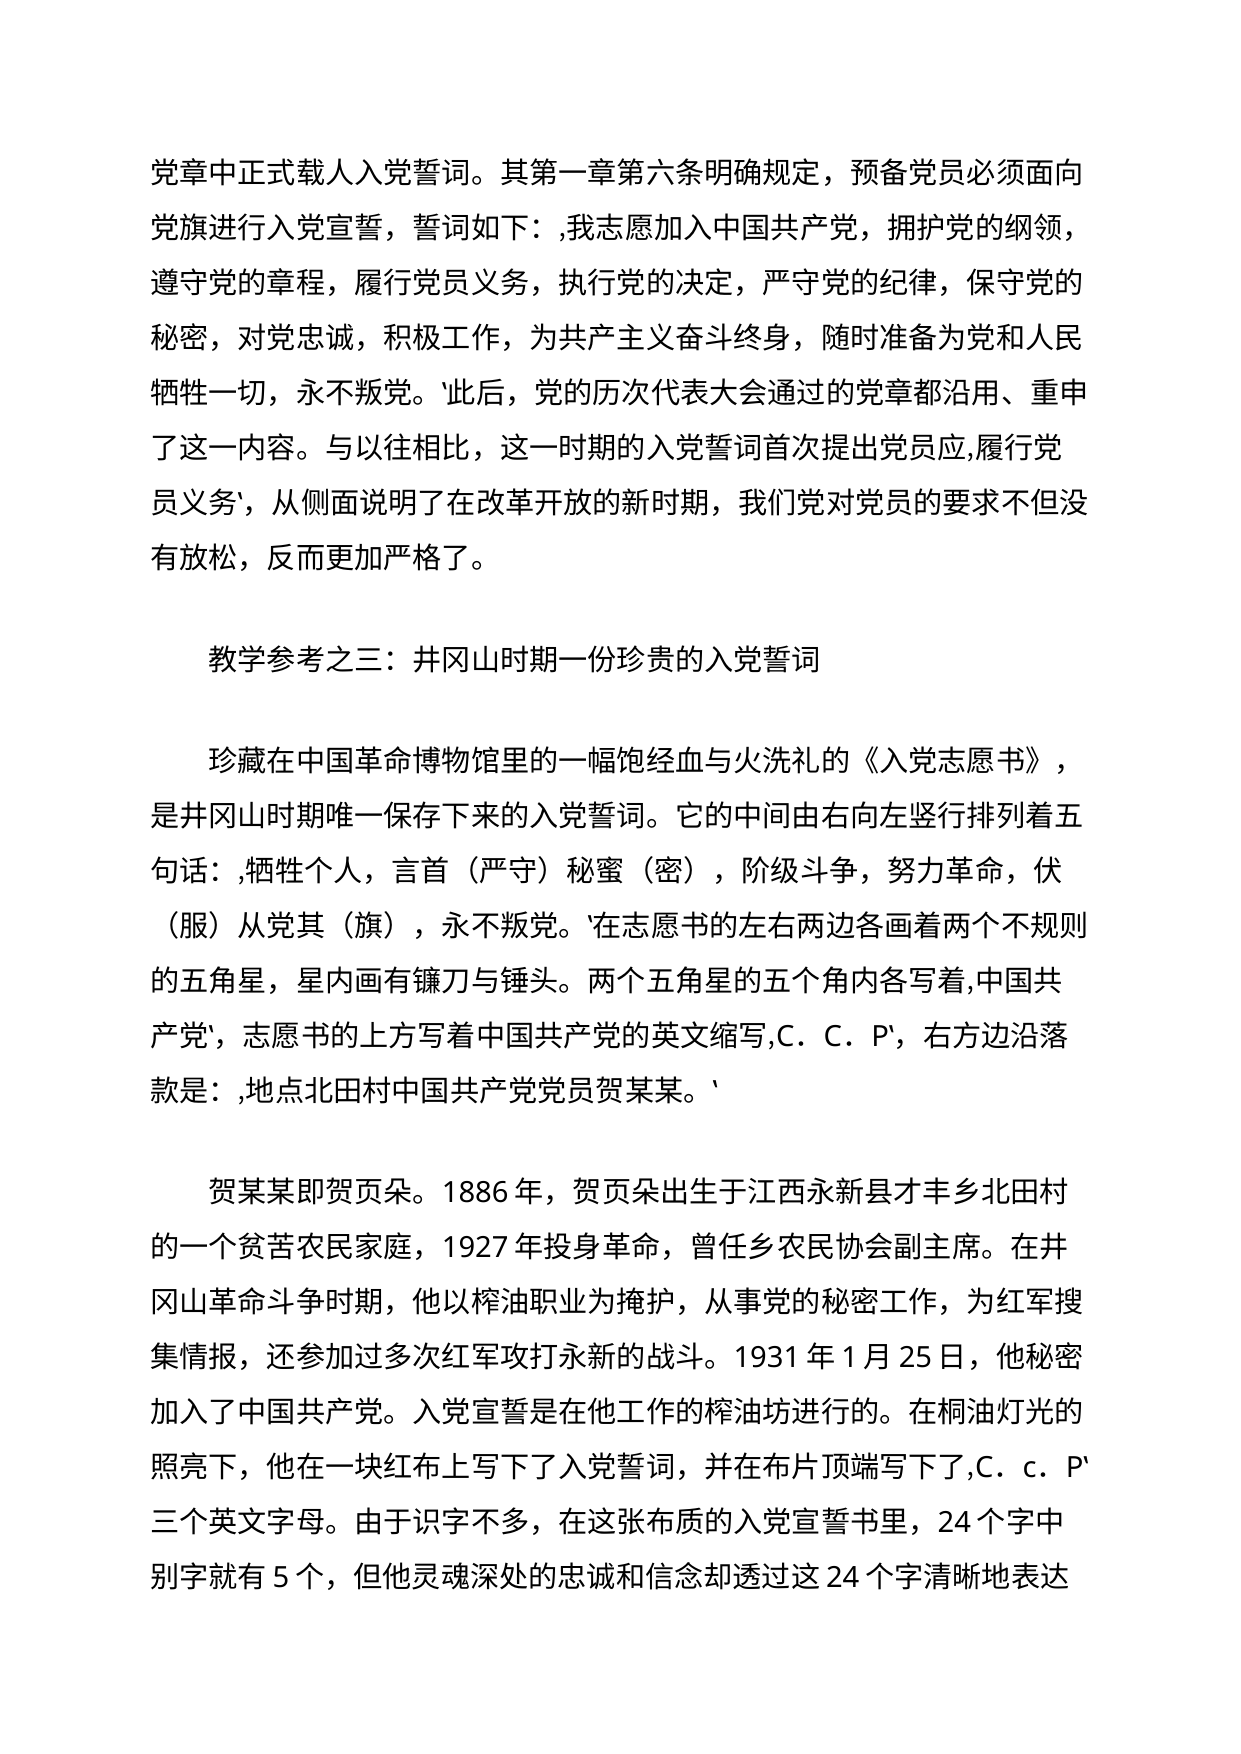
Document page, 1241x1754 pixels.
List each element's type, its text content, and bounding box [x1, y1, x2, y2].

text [150, 1169, 1090, 1596]
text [150, 150, 1090, 577]
text 教学参考之三：井冈山时期一份珍贵的入党誓词 [150, 636, 1090, 678]
text 珍藏在中国革命博物馆里的一幅饱经血与火洗礼的《入党志愿书》，是井冈山时期唯一保存下来的入党誓词。它的中间由右向左竖行排列着五句话：‚牺牲个人，言首（严守）秘蜜（密），阶级斗争，努力革命，伏（服）从党其（旗），永不叛党。‛在志愿书的左右两边各画着两个不规则的五角星，星内画有镰刀与锤头。两个五角星的五个角内各写着‚中国共产党‛，志愿书的上方写着中国共产党的英文缩写‚C．C．P‛，右方边沿落款是：‚地点北田村中国共产党党员贺某某。‛ [150, 738, 1090, 1109]
